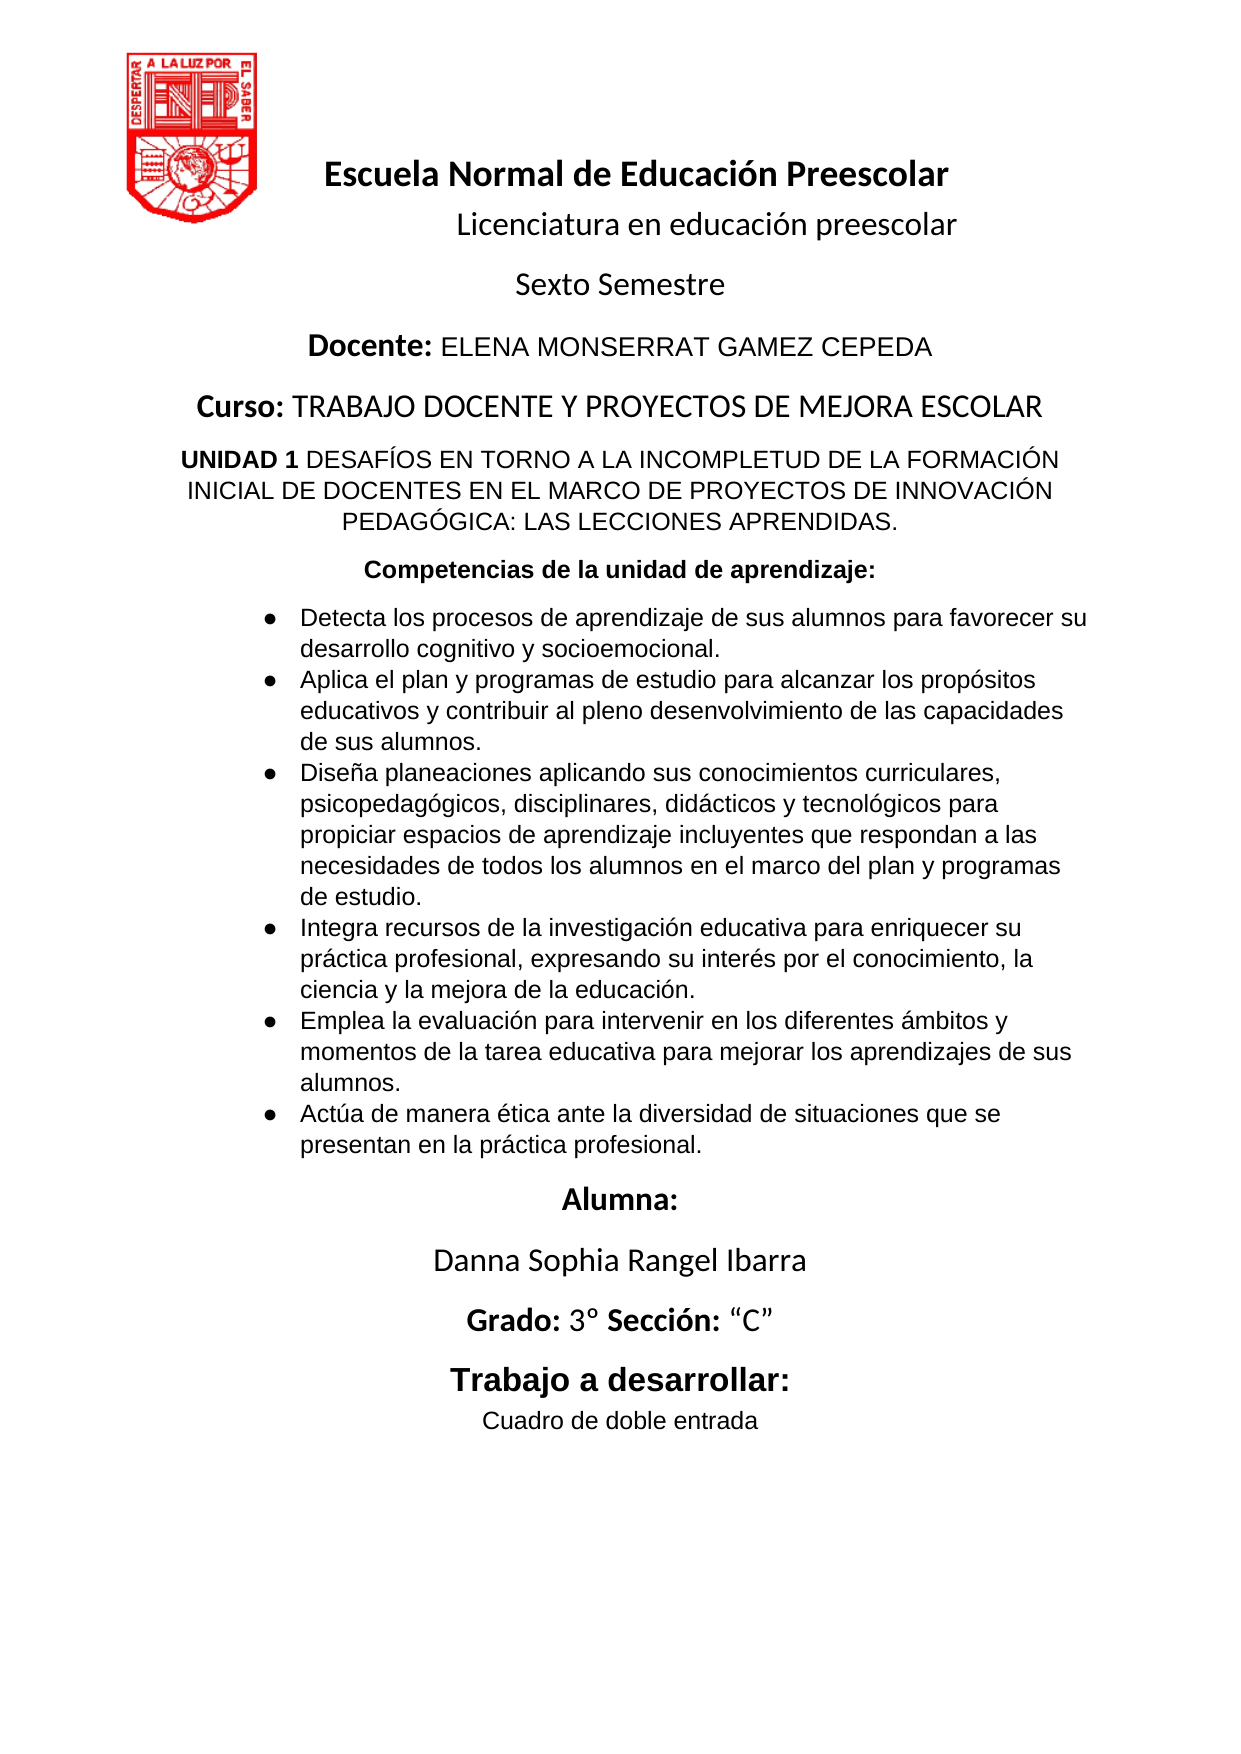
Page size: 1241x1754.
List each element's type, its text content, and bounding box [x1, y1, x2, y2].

list Aplica el plan y programas de estudio para alcanzar los propósitos educativos y contribuir al pleno desenvolvimiento de las capacidades de sus alumnos. [262, 665, 1090, 756]
list Emplea la evaluación para intervenir en los diferentes ámbitos y momentos de la tarea educativa para mejorar los aprendizajes de sus alumnos. [262, 1006, 1090, 1097]
text Competencias de la unidad de aprendizaje: [150, 555, 1090, 584]
text Licenciatura en educación preescolar [150, 203, 1090, 243]
text Sexto Semestre [150, 263, 1090, 304]
picture [68, 49, 305, 226]
list Actúa de manera ética ante la diversidad de situaciones que se presentan en la práctica profesional. [262, 1099, 1090, 1159]
list Diseña planeaciones aplicando sus conocimientos curriculares, psicopedagógicos, disciplinares, didácticos y tecnológicos para propiciar espacios de aprendizaje incluyentes que respondan a las necesidades de todos los alumnos en el marco del plan y programas de estudio. [262, 758, 1090, 911]
text UNIDAD 1 DESAFÍOS EN TORNO A LA INCOMPLETUD DE LA FORMACIÓN INICIAL DE DOCENTES EN EL MARCO DE PROYECTOS DE INNOVACIÓN PEDAGÓGICA: LAS LECCIONES APRENDIDAS. [150, 445, 1090, 536]
text Alumna: [150, 1178, 1090, 1219]
text Cuadro de doble entrada [150, 1406, 1090, 1435]
text Escuela Normal de Educación Preescolar [305, 150, 1090, 196]
text Docente: ELENA MONSERRAT GAMEZ CEPEDA [150, 324, 1090, 365]
text Trabajo a desarrollar: [150, 1360, 1090, 1398]
text Danna Sophia Rangel Ibarra [150, 1239, 1090, 1279]
text Grado: 3º Sección: “C” [150, 1299, 1090, 1340]
text Curso: TRABAJO DOCENTE Y PROYECTOS DE MEJORA ESCOLAR [150, 384, 1090, 425]
list Integra recursos de la investigación educativa para enriquecer su práctica profesional, expresando su interés por el conocimiento, la ciencia y la mejora de la educación. [262, 913, 1090, 1004]
list Detecta los procesos de aprendizaje de sus alumnos para favorecer su desarrollo cognitivo y socioemocional. [262, 603, 1090, 662]
